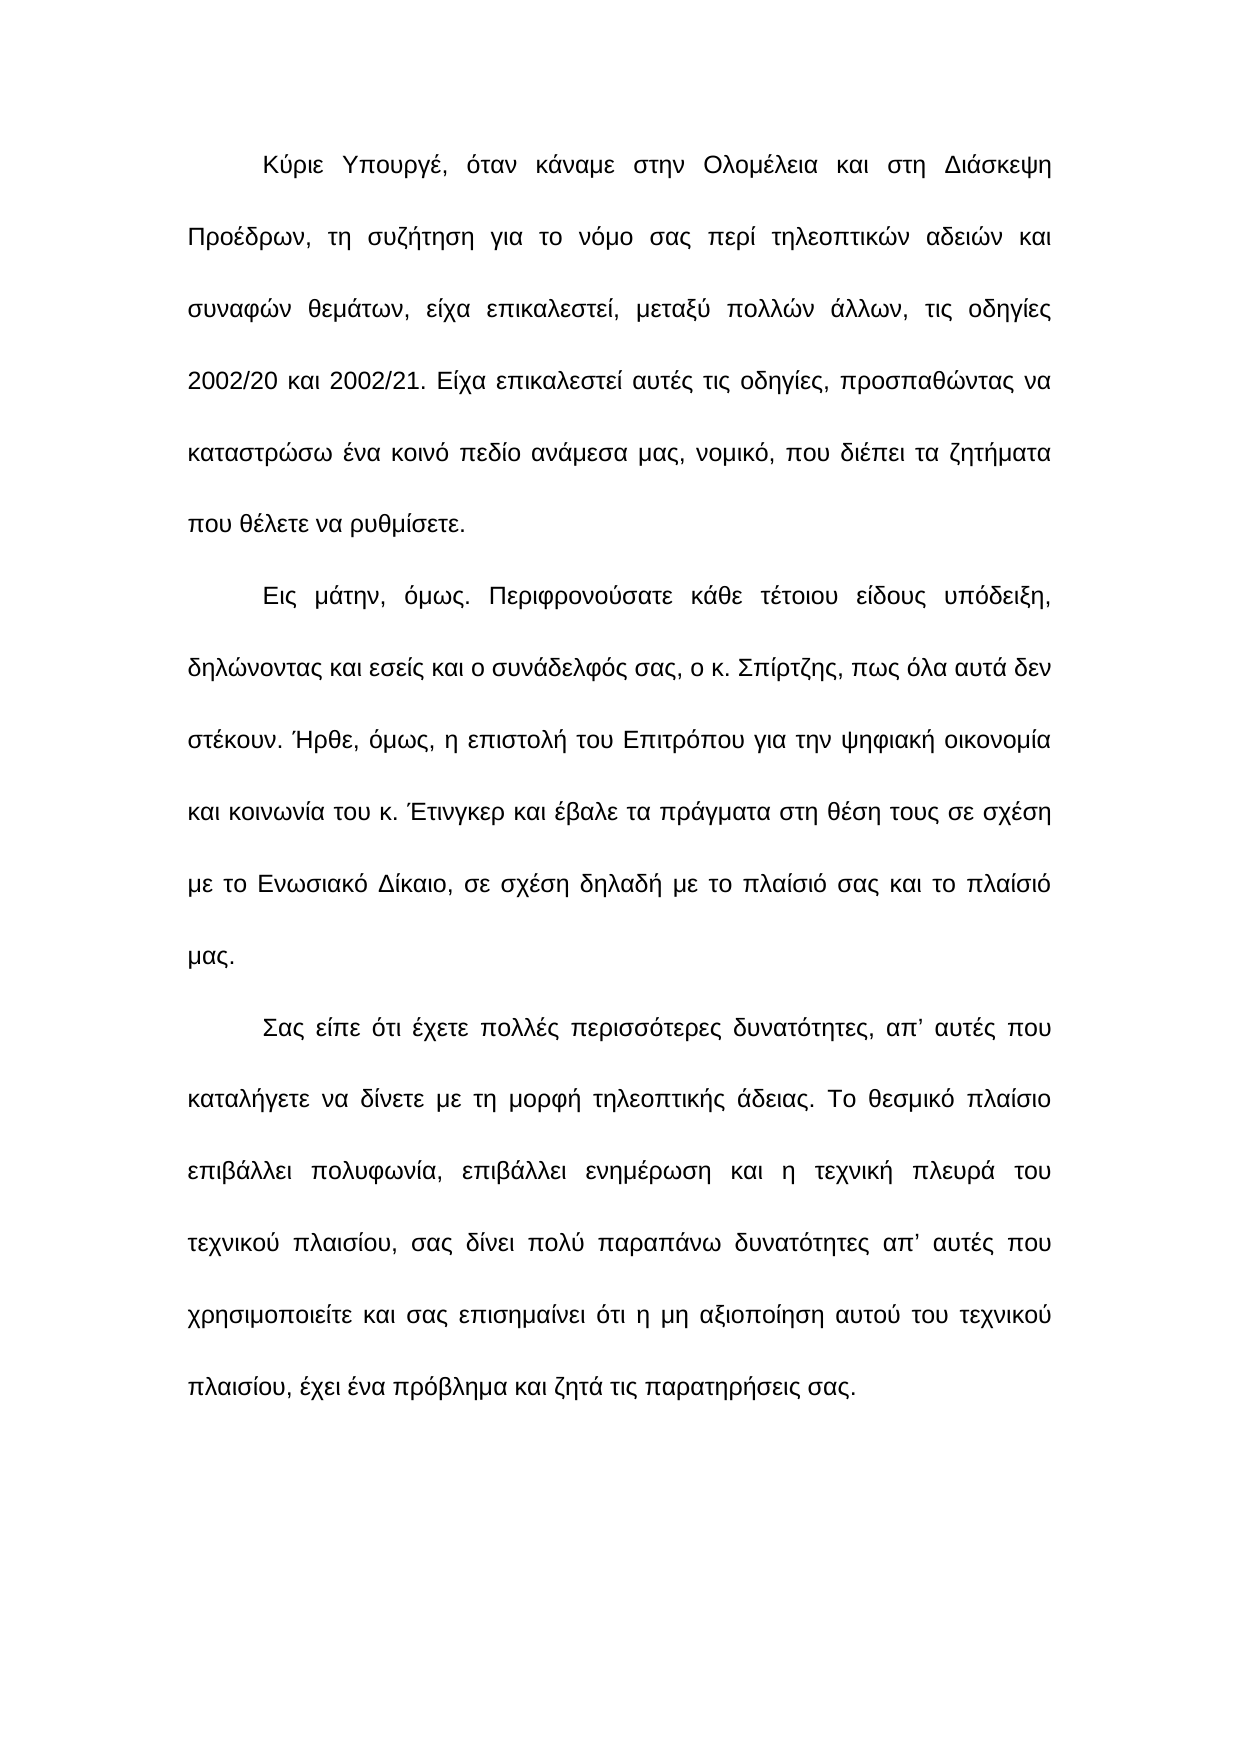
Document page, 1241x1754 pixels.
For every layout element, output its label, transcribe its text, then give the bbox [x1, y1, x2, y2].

text Σας είπε ότι έχετε πολλές περισσότερες δυνατότητες, απ’ αυτές που καταλήγετε να δίνετε με τη μορφή τηλεοπτικής άδειας. Το θεσμικό πλαίσιο επιβάλλει πολυφωνία, επιβάλλει ενημέρωση και η τεχνική πλευρά του τεχνικού πλαισίου, σας δίνει πολύ παραπάνω δυνατότητες απ’ αυτές που χρησιμοποιείτε και σας επισημαίνει ότι η μη αξιοποίηση αυτού του τεχνικού πλαισίου, έχει ένα πρόβλημα και ζητά τις παρατηρήσεις σας. [187, 1012, 1053, 1401]
text Κύριε Υπουργέ, όταν κάναμε στην Ολομέλεια και στη Διάσκεψη Προέδρων, τη συζήτηση για το νόμο σας περί τηλεοπτικών αδειών και συναφών θεμάτων, είχα επικαλεστεί, μεταξύ πολλών άλλων, τις οδηγίες 2002/20 και 2002/21. Είχα επικαλεστεί αυτές τις οδηγίες, προσπαθώντας να καταστρώσω ένα κοινό πεδίο ανάμεσα μας, νομικό, που διέπει τα ζητήματα που θέλετε να ρυθμίσετε. [187, 150, 1053, 538]
text Εις μάτην, όμως. Περιφρονούσατε κάθε τέτοιου είδους υπόδειξη, δηλώνοντας και εσείς και ο συνάδελφός σας, ο κ. Σπίρτζης, πως όλα αυτά δεν στέκουν. Ήρθε, όμως, η επιστολή του Επιτρόπου για την ψηφιακή οικονομία και κοινωνία του κ. Έτινγκερ και έβαλε τα πράγματα στη θέση τους σε σχέση με το Ενωσιακό Δίκαιο, σε σχέση δηλαδή με το πλαίσιό σας και το πλαίσιό μας. [187, 581, 1053, 969]
